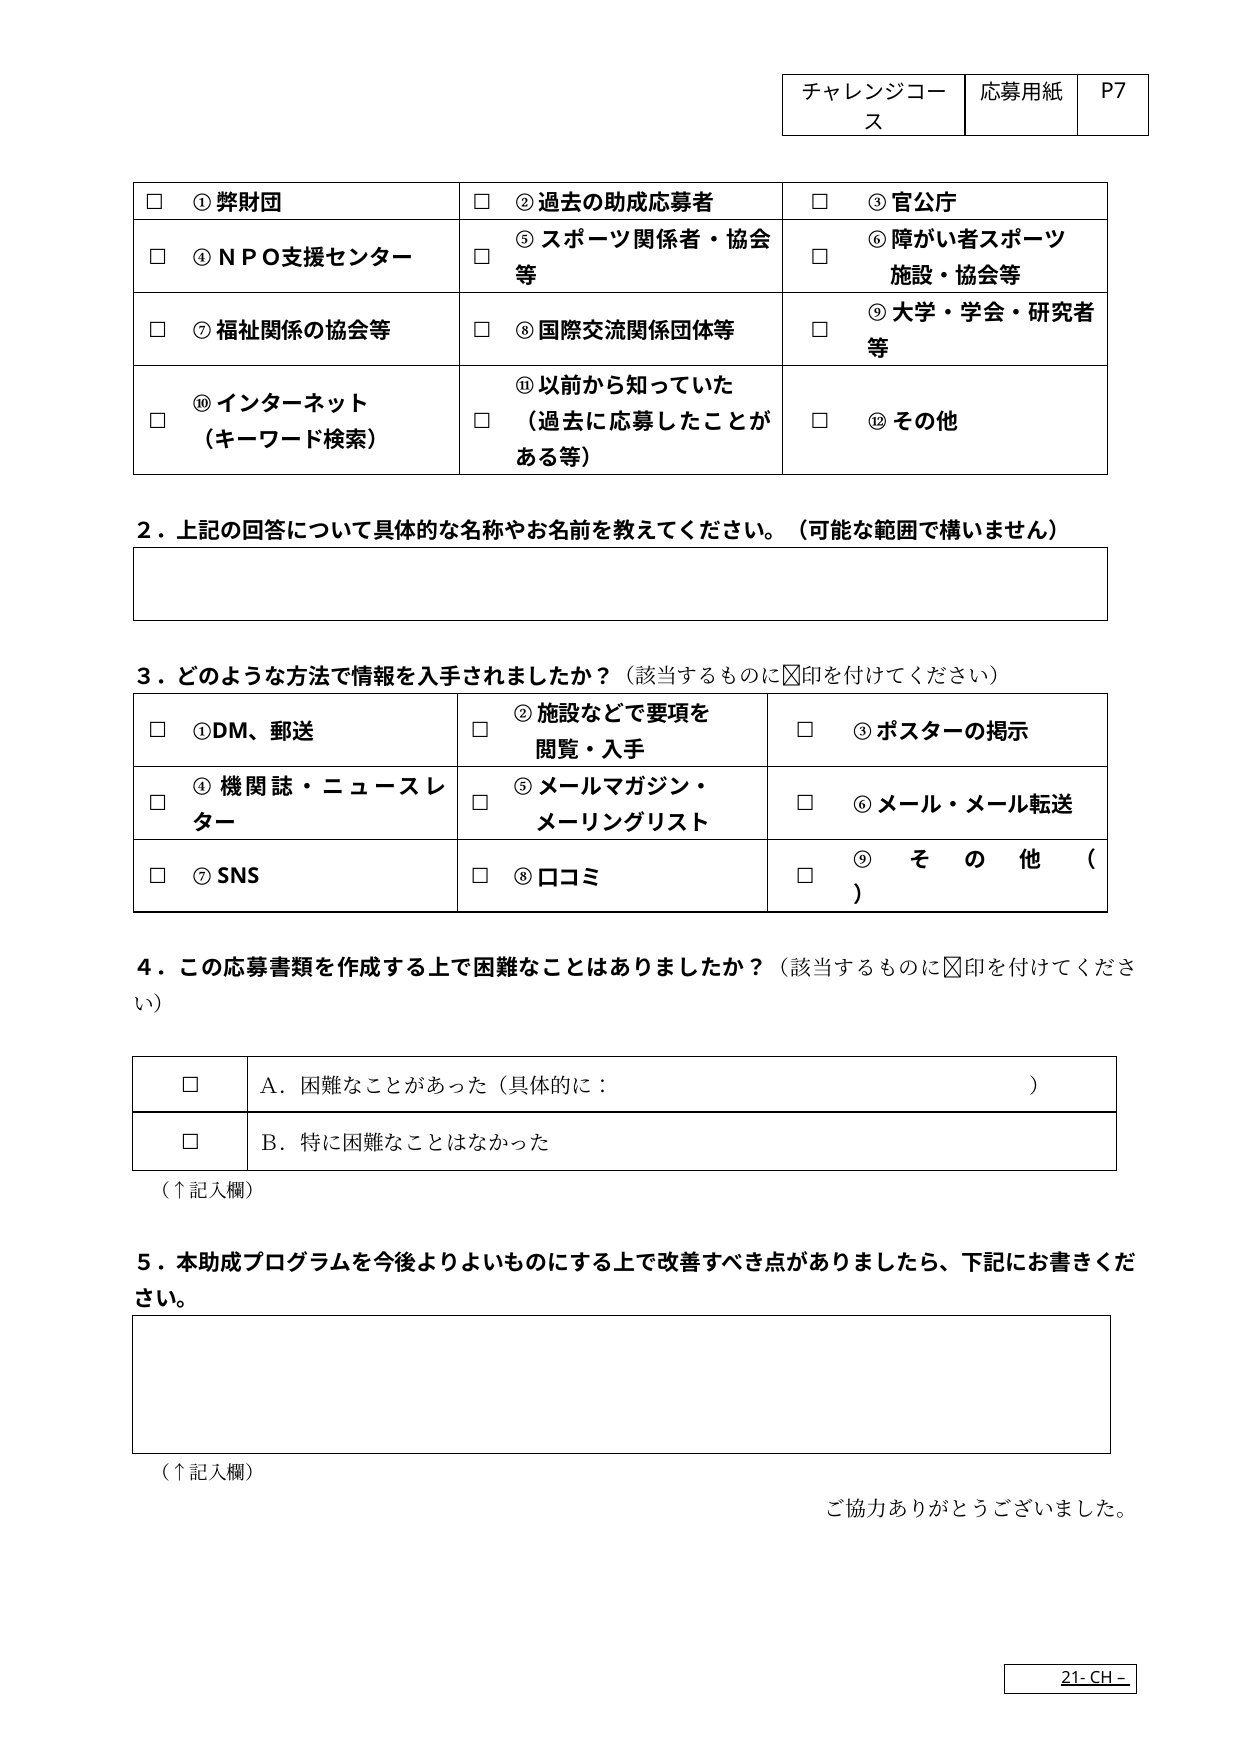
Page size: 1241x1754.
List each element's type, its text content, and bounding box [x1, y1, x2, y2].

table_cell メールマガジン・ メーリングリスト [502, 767, 767, 838]
text ４．この応募書類を作成する上で困難なことはありましたか？（該当するものに印を付けてください） [133, 948, 1137, 1020]
text ３．どのような方法で情報を入手されましたか？（該当するものに印を付けてください） [133, 657, 1137, 693]
table_cell スポーツ関係者・協会等 [504, 220, 782, 292]
table_header [134, 548, 1107, 620]
text ５．本助成プログラムを今後よりよいものにする上で改善すべき点がありましたら、下記にお書きください。 [133, 1243, 1137, 1315]
table_cell [768, 840, 842, 911]
table_header [460, 183, 504, 219]
text ご協力ありがとうございました。 [133, 1490, 1137, 1526]
table_cell 国際交流関係団体等 [504, 293, 782, 365]
table_cell 口コミ [502, 840, 767, 911]
table_cell [134, 840, 181, 911]
table_cell 機関誌・ニュースレター [181, 767, 457, 838]
table_header 官公庁 [856, 183, 1107, 219]
table_header 施設などで要項を 閲覧・入手 [502, 694, 767, 766]
table_cell [460, 293, 504, 365]
table_cell [460, 220, 504, 292]
text （↑記入欄） [133, 1171, 1137, 1207]
table_cell その他 [856, 366, 1107, 474]
table_cell 大学・学会・研究者等 [856, 293, 1107, 365]
table_cell 福祉関係の協会等 [181, 293, 459, 365]
table_cell [134, 220, 181, 292]
table_header [458, 694, 502, 766]
table_cell [458, 840, 502, 911]
table_cell 障がい者スポーツ 施設・協会等 [856, 220, 1107, 292]
table_cell SNS [181, 840, 457, 911]
table_cell [783, 293, 856, 365]
table_cell 以前から知っていた （過去に応募したことがある等） [504, 366, 782, 474]
table_cell [783, 366, 856, 474]
table_cell [460, 366, 504, 474]
table_header ポスターの掲示 [842, 694, 1107, 766]
table_header [133, 1057, 247, 1111]
table_cell ＮＰＯ支援センター [181, 220, 459, 292]
table_cell [134, 293, 181, 365]
table_header [133, 1316, 1110, 1453]
table_cell [133, 1113, 247, 1170]
table_header [134, 183, 181, 219]
table_cell その他（ ） [842, 840, 1107, 911]
table_header 弊財団 [181, 183, 459, 219]
table_cell [134, 767, 181, 838]
table_header DM、郵送 [181, 694, 457, 766]
text （↑記入欄） [133, 1454, 1137, 1490]
table_header Ａ．困難なことがあった（具体的に： ） [248, 1057, 1116, 1111]
table_cell メール・メール転送 [842, 767, 1107, 838]
table_cell Ｂ．特に困難なことはなかった [248, 1113, 1116, 1170]
table_cell [768, 767, 842, 838]
table_header [134, 694, 181, 766]
table_header [783, 183, 856, 219]
text ２．上記の回答について具体的な名称やお名前を教えてください。（可能な範囲で構いません） [133, 511, 1137, 547]
table_header 過去の助成応募者 [504, 183, 782, 219]
table_cell インターネット （キーワード検索） [181, 366, 459, 474]
table_header [768, 694, 842, 766]
table_cell [458, 767, 502, 838]
table_cell [134, 366, 181, 474]
table_cell [783, 220, 856, 292]
